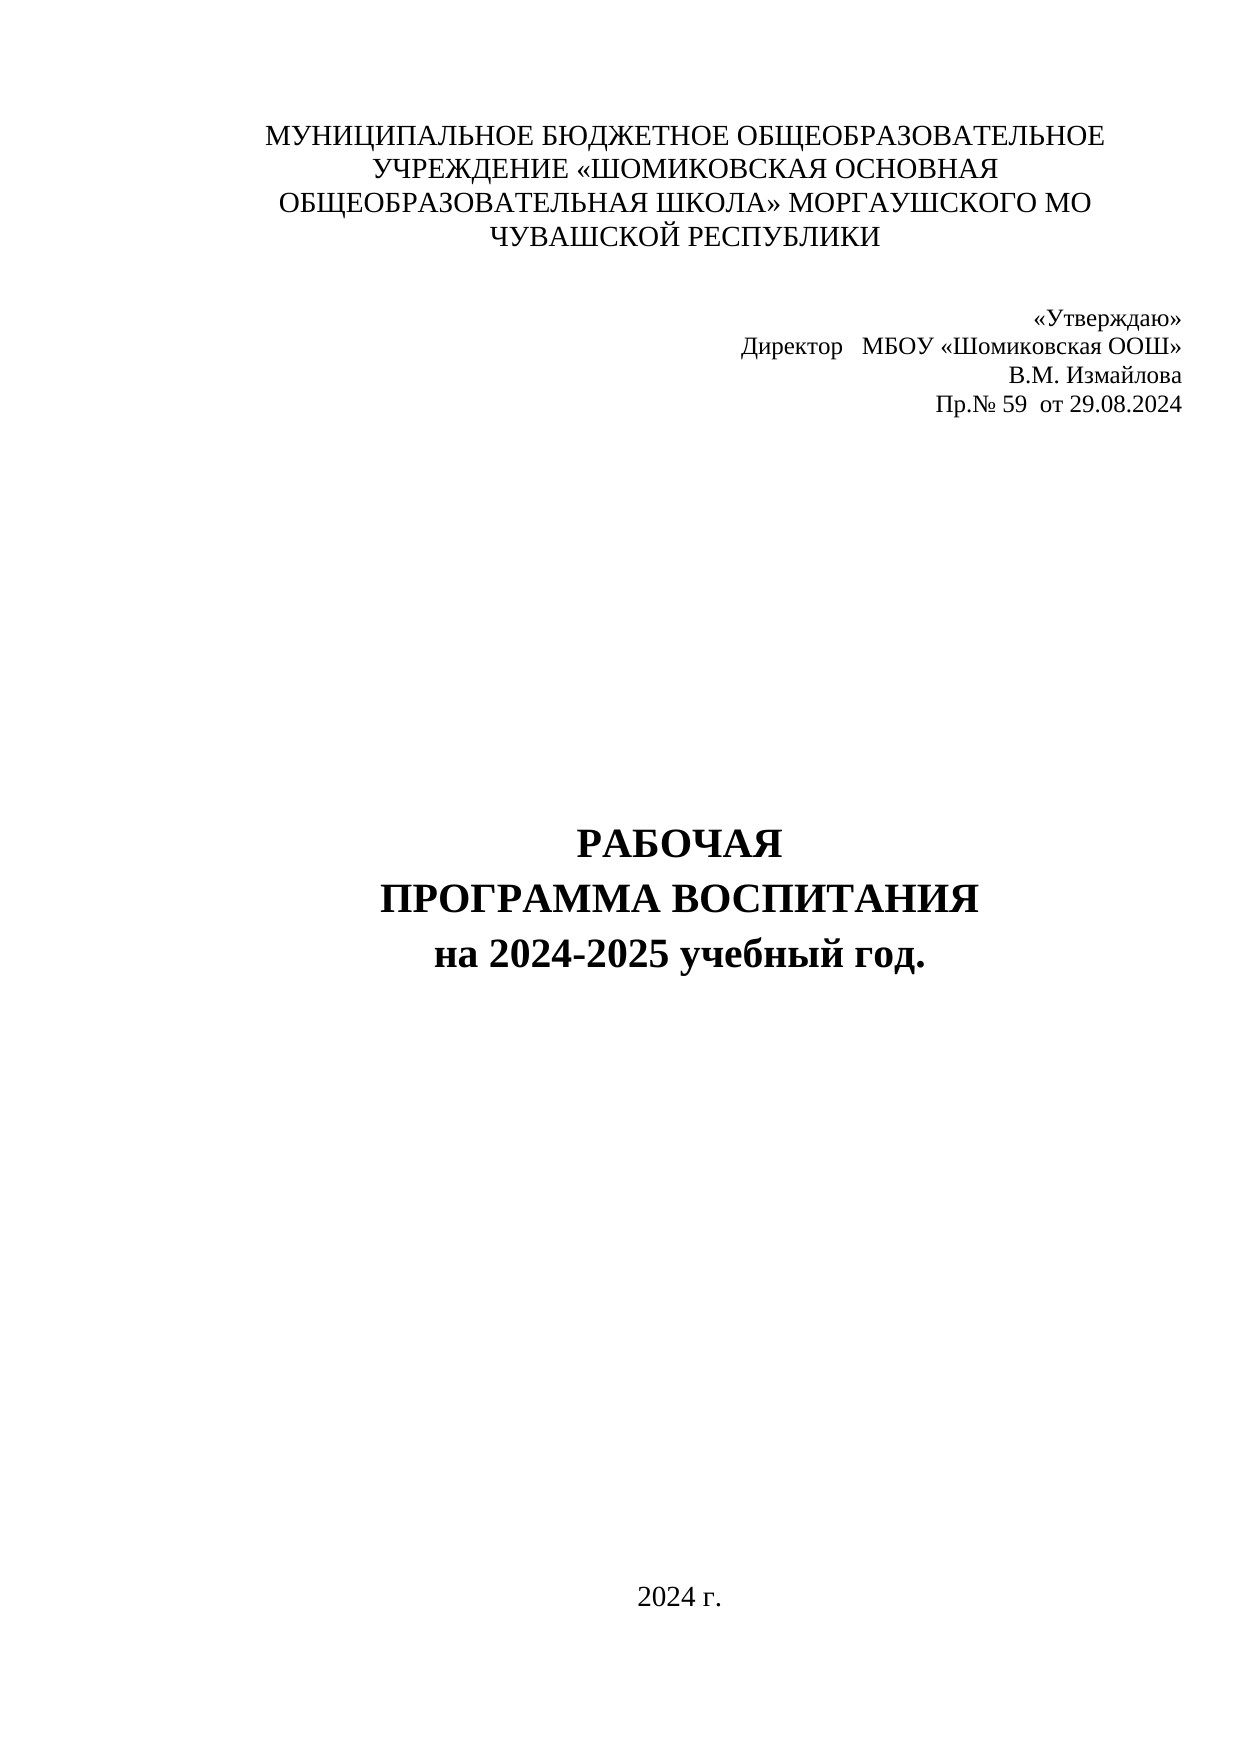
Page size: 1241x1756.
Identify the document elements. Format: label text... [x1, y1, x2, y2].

text ПРОГРАММА ВОСПИТАНИЯ [177, 874, 1182, 922]
text на 2024-2025 учебный год. [177, 929, 1182, 977]
text В.М. Измайлова [177, 360, 1182, 389]
text Пр.№ 59 от 29.08.2024 [177, 389, 1182, 418]
text Директор МБОУ «Шомиковская ООШ» [177, 331, 1182, 360]
text «Утверждаю» [188, 303, 1182, 331]
text 2024 г. [177, 1579, 1182, 1612]
text МУНИЦИПАЛЬНОЕ БЮДЖЕТНОЕ ОБЩЕОБРАЗОВАТЕЛЬНОЕ УЧРЕЖДЕНИЕ «ШОМИКОВСКАЯ ОСНОВНАЯ ОБЩЕОБРАЗОВАТЕЛЬНАЯ ШКОЛА» МОРГАУШСКОГО МО ЧУВАШСКОЙ РЕСПУБЛИКИ [188, 118, 1182, 252]
text РАБОЧАЯ [177, 819, 1182, 867]
